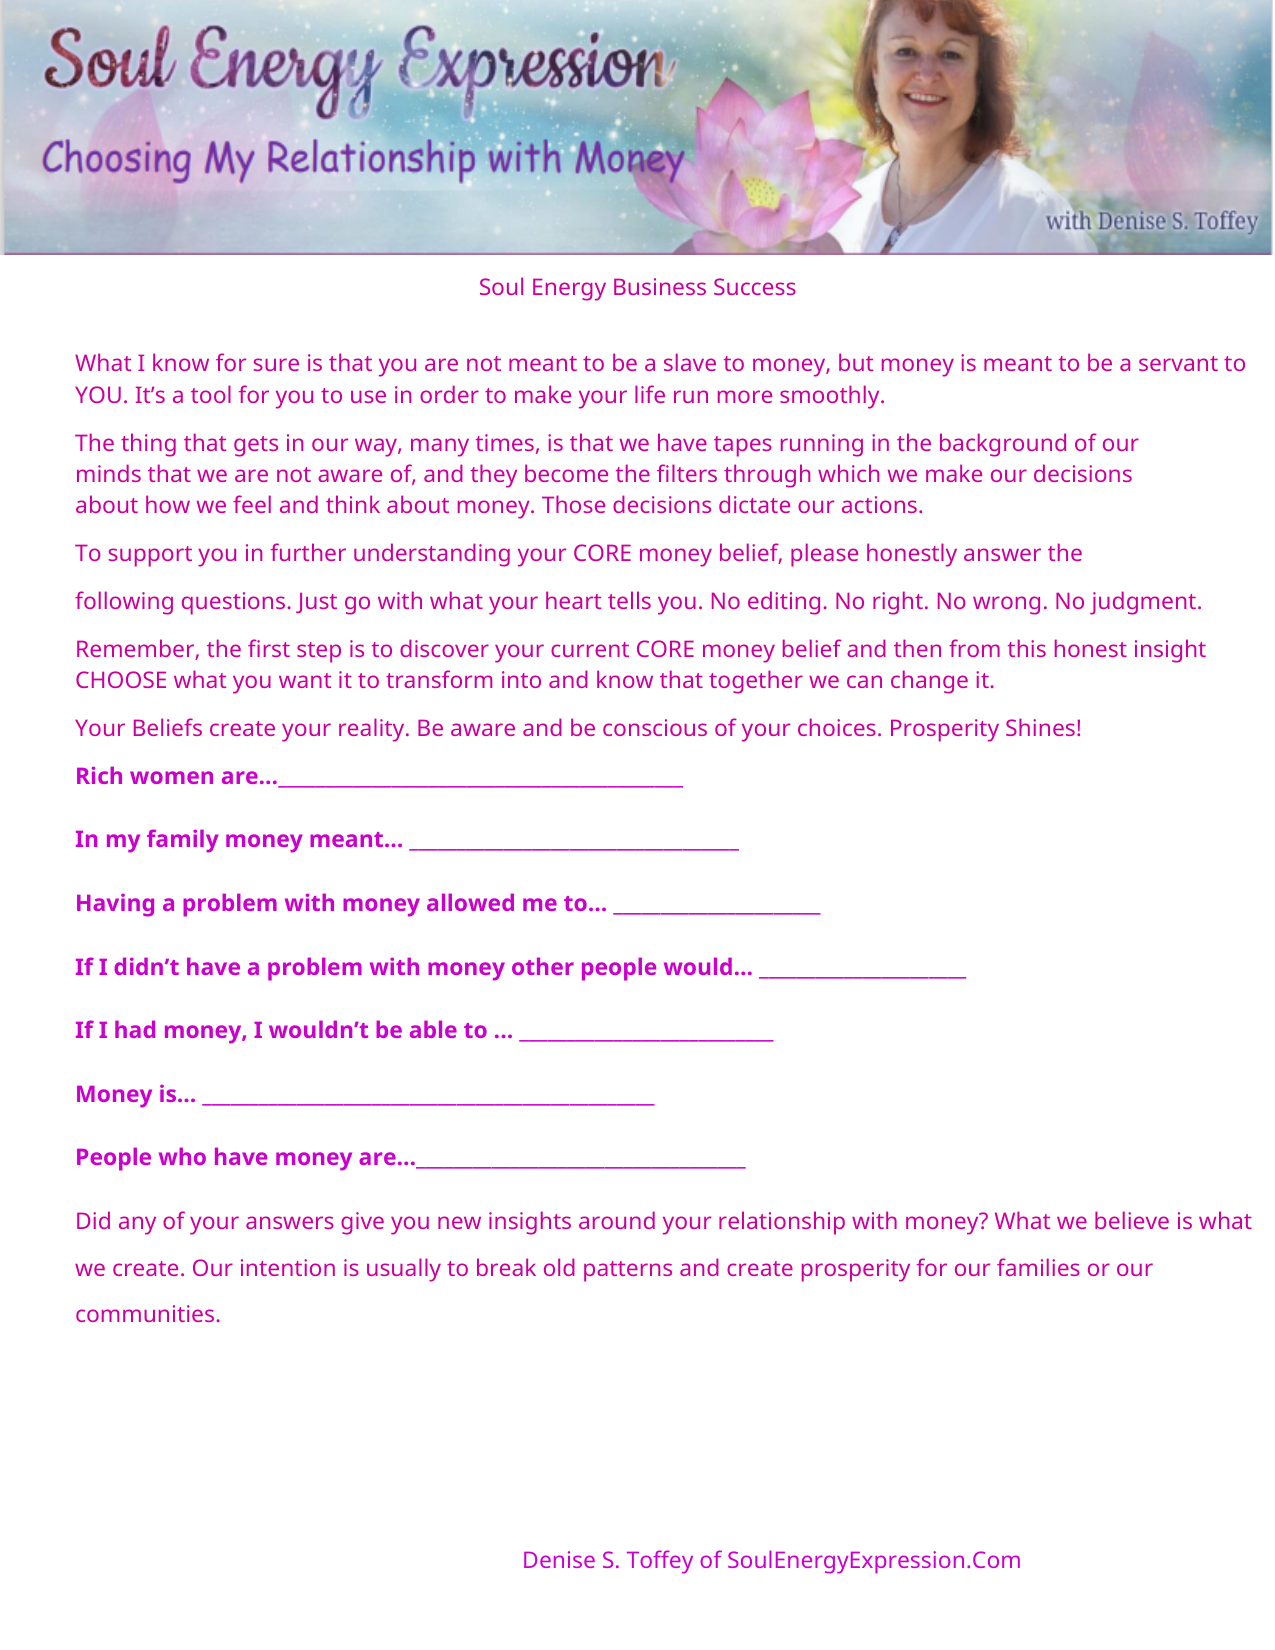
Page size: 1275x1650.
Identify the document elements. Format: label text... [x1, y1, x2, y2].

text To support you in further understanding your CORE money belief, please honestly answer the [75, 537, 1275, 568]
text following questions. Just go with what your heart tells you. No editing. No right. No wrong. No judgment. [75, 585, 1275, 616]
text The thing that gets in our way, many times, is that we have tapes running in the background of our minds that we are not aware of, and they become the filters through which we make our decisions about how we feel and think about money. Those decisions dictate our actions. [75, 426, 1200, 520]
text In my family money meant... ___________________________________ [75, 823, 1247, 854]
text Your Beliefs create your reality. Be aware and be conscious of your choices. Prosperity Shines! [75, 712, 1275, 743]
text Soul Energy Business Success [0, 271, 1275, 331]
text Remember, the first step is to discover your current CORE money belief and then from this honest insight CHOOSE what you want it to transform into and know that together we can change it. [75, 633, 1275, 695]
text What I know for sure is that you are not meant to be a slave to money, but money is meant to be a servant to YOU. It’s a tool for you to use in order to make your life run more smoothly. [75, 347, 1275, 410]
text People who have money are…___________________________________ [75, 1141, 1275, 1172]
text Did any of your answers give you new insights around your relationship with money? What we believe is what we create. Our intention is usually to break old patterns and create prosperity for our families or our communities. [75, 1204, 1275, 1329]
text Money is... ________________________________________________ [75, 1077, 1275, 1109]
text If I had money, I wouldn’t be able to ... ___________________________ [75, 1014, 1275, 1045]
text If I didn’t have a problem with money other people would... ______________________ [75, 950, 1275, 982]
text Having a problem with money allowed me to... ______________________ [75, 887, 1275, 918]
text Rich women are...___________________________________________ [75, 760, 1275, 791]
